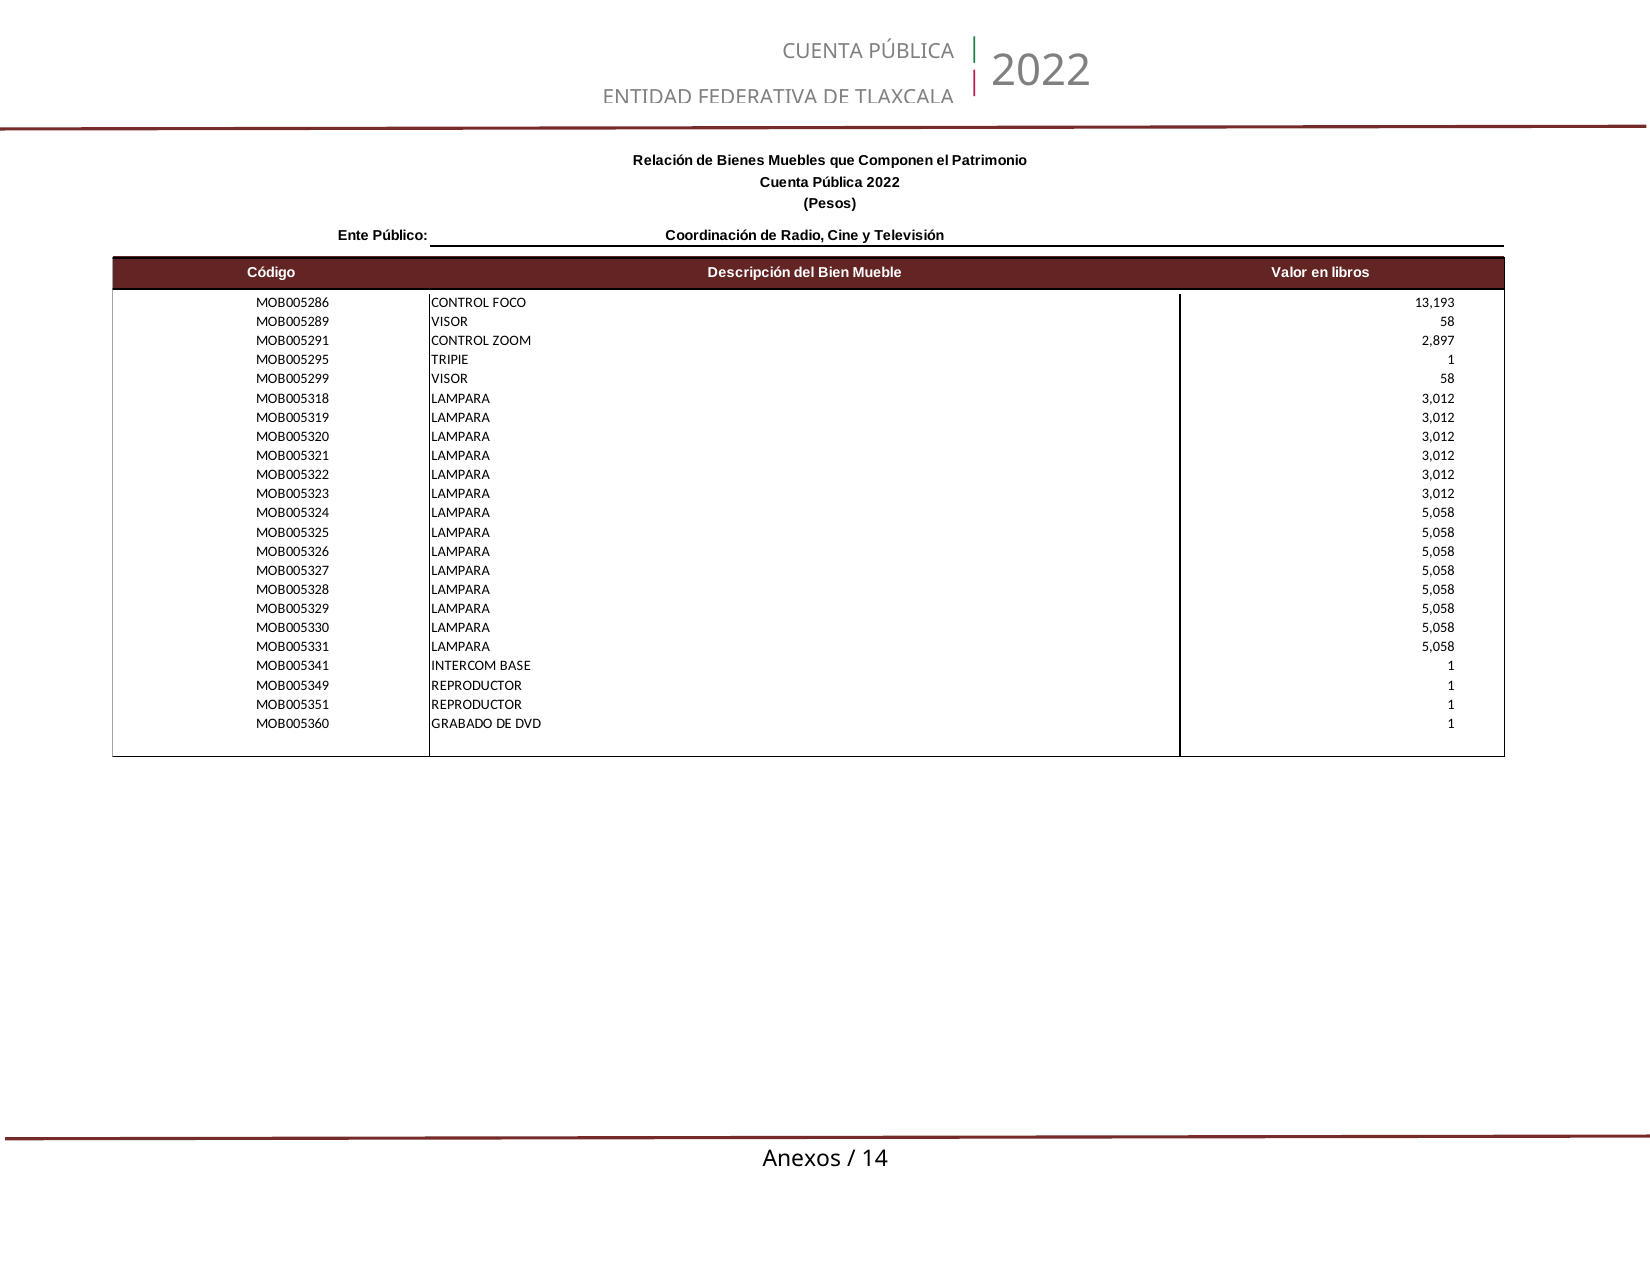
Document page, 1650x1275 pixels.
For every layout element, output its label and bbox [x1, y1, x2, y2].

picture [968, 28, 985, 99]
